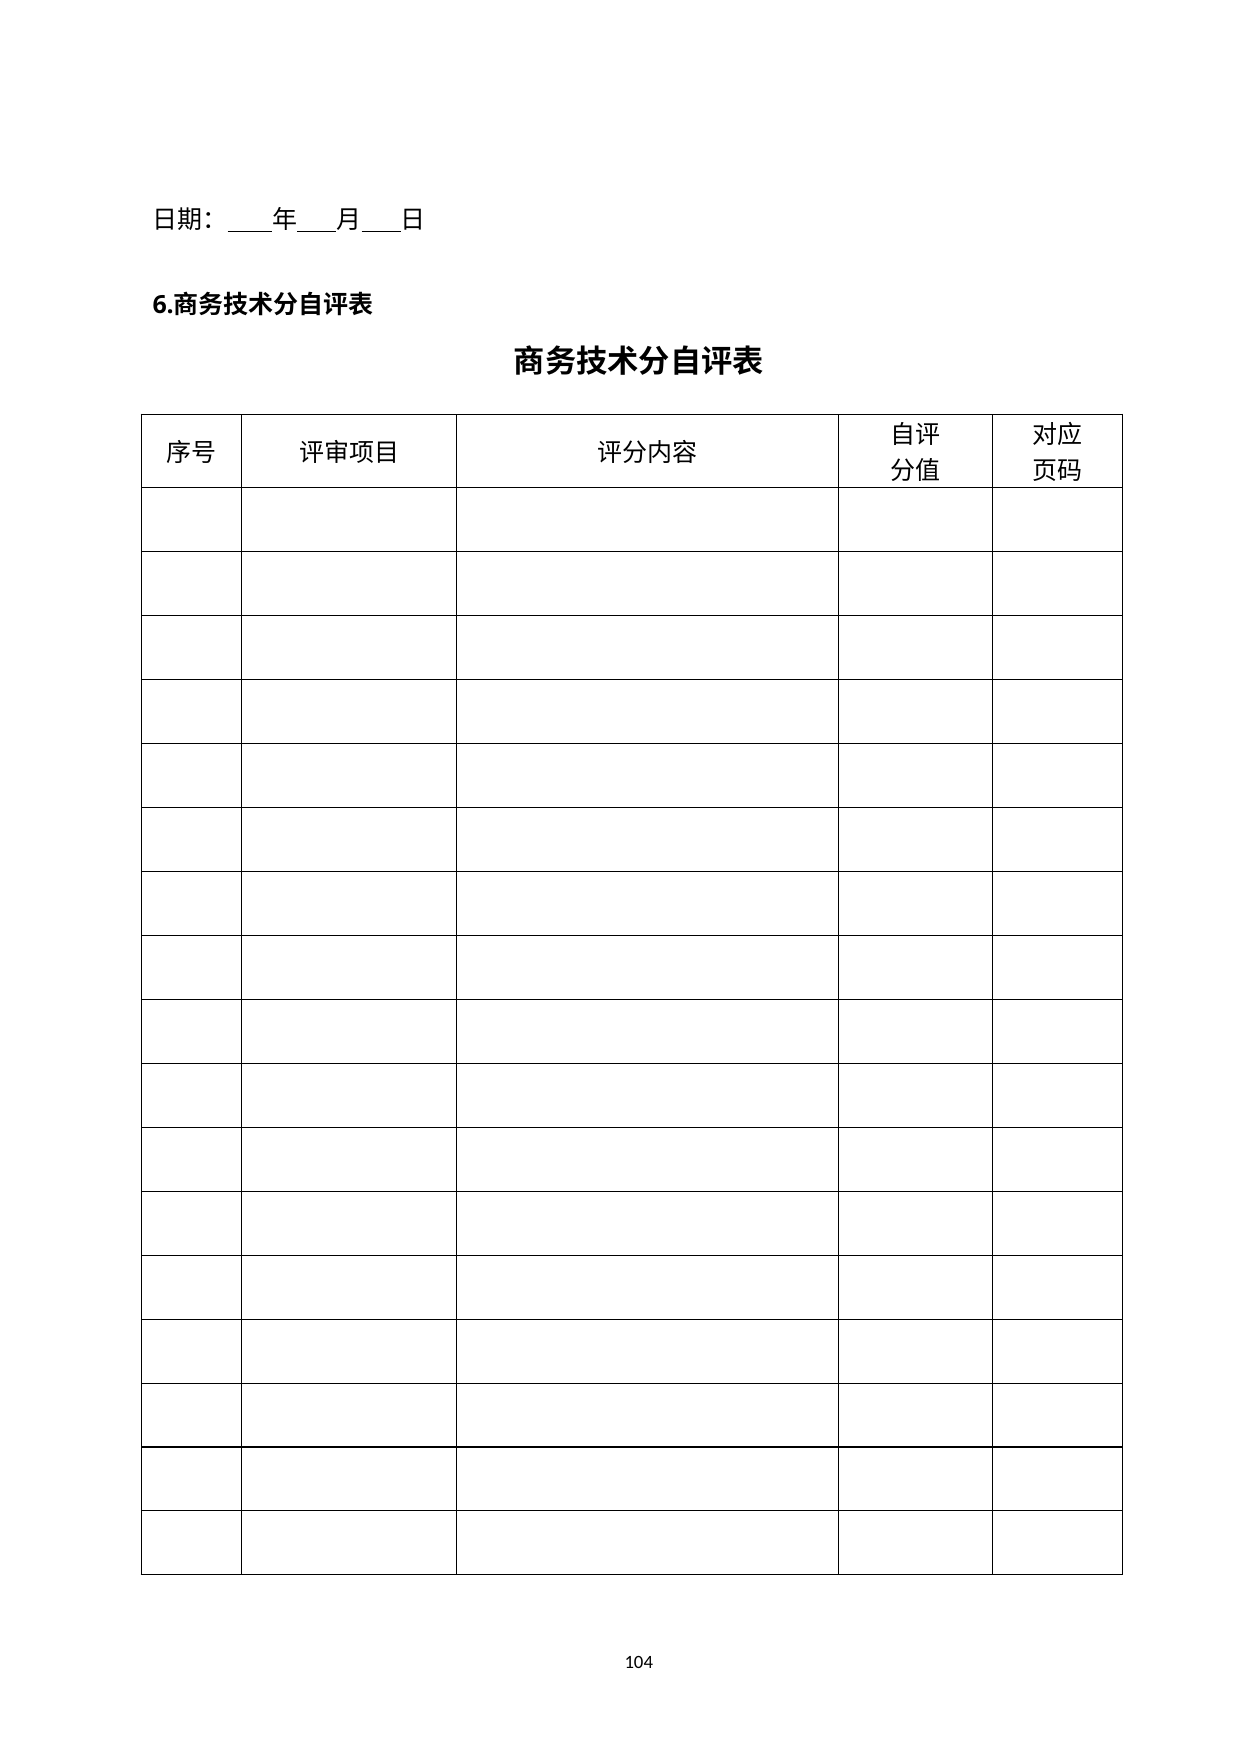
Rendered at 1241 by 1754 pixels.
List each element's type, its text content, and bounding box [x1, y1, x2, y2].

table_cell [993, 936, 1122, 999]
table_cell [993, 872, 1122, 935]
table_cell [839, 1064, 992, 1127]
table_cell [142, 1192, 241, 1254]
table_cell [242, 552, 456, 615]
table_cell [993, 488, 1122, 551]
table_cell [839, 936, 992, 999]
table_cell [839, 488, 992, 551]
table_cell [457, 1000, 838, 1063]
table_header 评分内容 [457, 415, 838, 487]
table_cell [993, 744, 1122, 807]
table_cell [242, 1448, 456, 1510]
table_cell [457, 616, 838, 679]
table_cell [457, 1384, 838, 1446]
table_cell [457, 680, 838, 743]
text 6.商务技术分自评表 [152, 284, 1125, 321]
table_cell [457, 552, 838, 615]
table_cell [993, 1384, 1122, 1446]
table_cell [993, 1320, 1122, 1382]
table_cell [457, 1064, 838, 1127]
table_cell [993, 616, 1122, 679]
text 商务技术分自评表 [152, 326, 1125, 391]
table_cell [993, 1000, 1122, 1063]
table_cell [839, 1448, 992, 1510]
text 日期： 年 月 日 [152, 185, 1125, 250]
table_cell [839, 872, 992, 935]
table_cell [993, 1064, 1122, 1127]
table_cell [242, 1320, 456, 1382]
table_cell [839, 1128, 992, 1191]
table_cell [457, 808, 838, 871]
table_cell [242, 808, 456, 871]
table_cell [142, 616, 241, 679]
table_cell [993, 1128, 1122, 1191]
table_cell [242, 1256, 456, 1318]
table_cell [993, 1256, 1122, 1318]
table_cell [142, 1448, 241, 1510]
table_cell [142, 1384, 241, 1446]
table_cell [839, 1511, 992, 1574]
table_cell [839, 1320, 992, 1382]
table_cell [993, 1192, 1122, 1254]
table_cell [242, 1511, 456, 1574]
table_cell [142, 1320, 241, 1382]
table_cell [457, 1256, 838, 1318]
table_cell [839, 680, 992, 743]
table_cell [457, 1511, 838, 1574]
table_cell [242, 744, 456, 807]
table_cell [457, 936, 838, 999]
table_cell [242, 936, 456, 999]
table_cell [142, 744, 241, 807]
table_cell [457, 872, 838, 935]
table_cell [142, 488, 241, 551]
table_cell [457, 744, 838, 807]
table_cell [457, 1448, 838, 1510]
table_cell [839, 1192, 992, 1254]
table_cell [142, 680, 241, 743]
table_cell [142, 1000, 241, 1063]
table_cell [142, 1064, 241, 1127]
table_cell [142, 808, 241, 871]
table_cell [142, 1128, 241, 1191]
table_cell [142, 1511, 241, 1574]
table_header 自评 分值 [839, 415, 992, 487]
table_header 评审项目 [242, 415, 456, 487]
table_cell [142, 936, 241, 999]
table_header 序号 [142, 415, 241, 487]
table_cell [242, 616, 456, 679]
table_cell [242, 1192, 456, 1254]
table_cell [242, 1384, 456, 1446]
table_cell [457, 488, 838, 551]
table_cell [457, 1128, 838, 1191]
table_cell [457, 1320, 838, 1382]
table_cell [839, 552, 992, 615]
table_cell [993, 808, 1122, 871]
table_cell [242, 872, 456, 935]
table_cell [242, 488, 456, 551]
table_cell [242, 680, 456, 743]
table_cell [142, 552, 241, 615]
table_cell [839, 1384, 992, 1446]
table_cell [142, 872, 241, 935]
table_cell [242, 1128, 456, 1191]
table_cell [839, 744, 992, 807]
table_cell [839, 1256, 992, 1318]
table_cell [457, 1192, 838, 1254]
table_cell [142, 1256, 241, 1318]
table_cell [993, 680, 1122, 743]
table_cell [993, 552, 1122, 615]
table_cell [993, 1448, 1122, 1510]
table_cell [242, 1000, 456, 1063]
table_cell [242, 1064, 456, 1127]
table_cell [993, 1511, 1122, 1574]
table_cell [839, 1000, 992, 1063]
table_header 对应 页码 [993, 415, 1122, 487]
table_cell [839, 808, 992, 871]
table_cell [839, 616, 992, 679]
